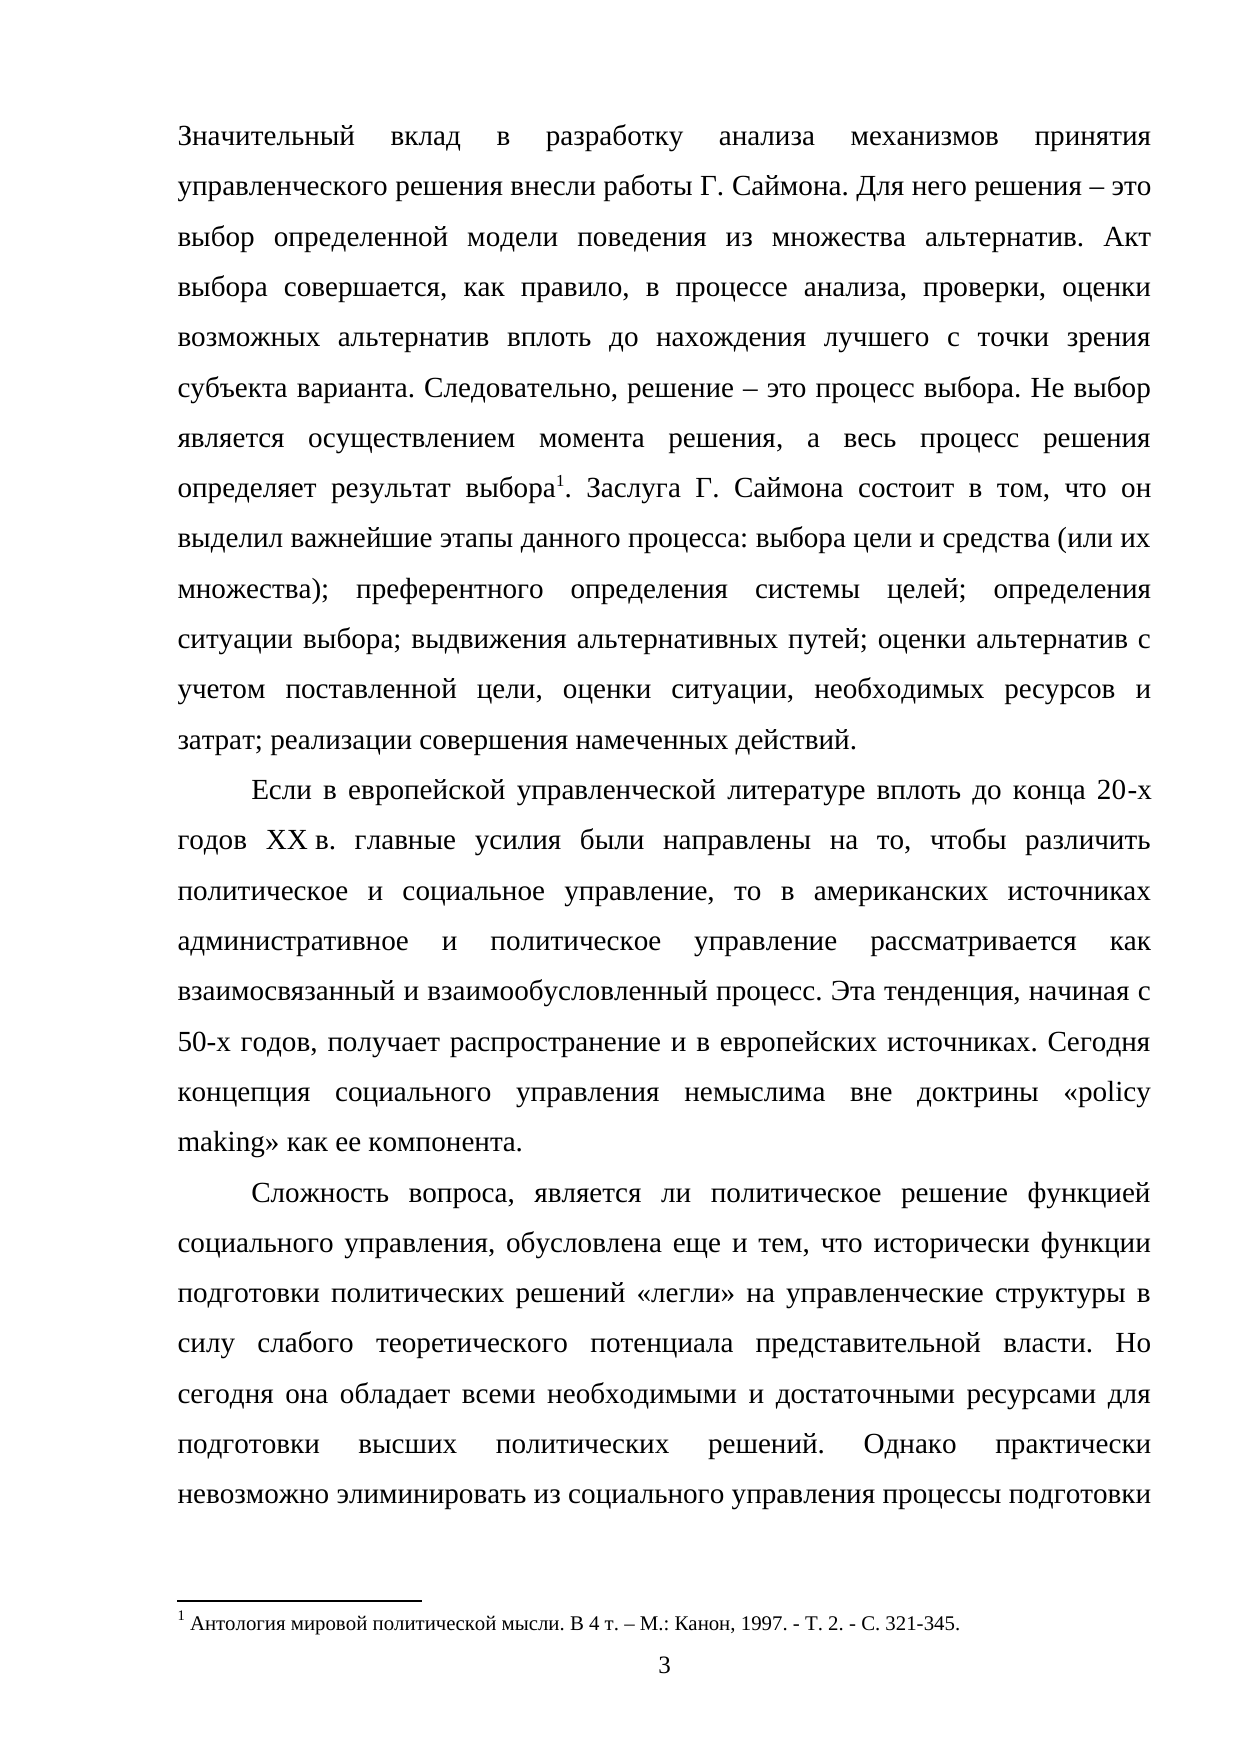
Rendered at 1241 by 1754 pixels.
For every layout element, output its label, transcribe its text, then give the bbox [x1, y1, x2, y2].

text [177, 1175, 1152, 1510]
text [177, 118, 1152, 755]
text Если в европейской управленческой литературе вплоть до конца 20-х годов XX в. главные усилия были направлены на то, чтобы различить политическое и социальное управление, то в американских источниках административное и политическое управление рассматривается как взаимосвязанный и взаимообусловленный процесс. Эта тенденция, начиная с 50-х годов, получает распространение и в европейских источниках. Сегодня концепция социального управления немыслима вне доктрины «policy making» как ее компонента. [177, 772, 1152, 1158]
